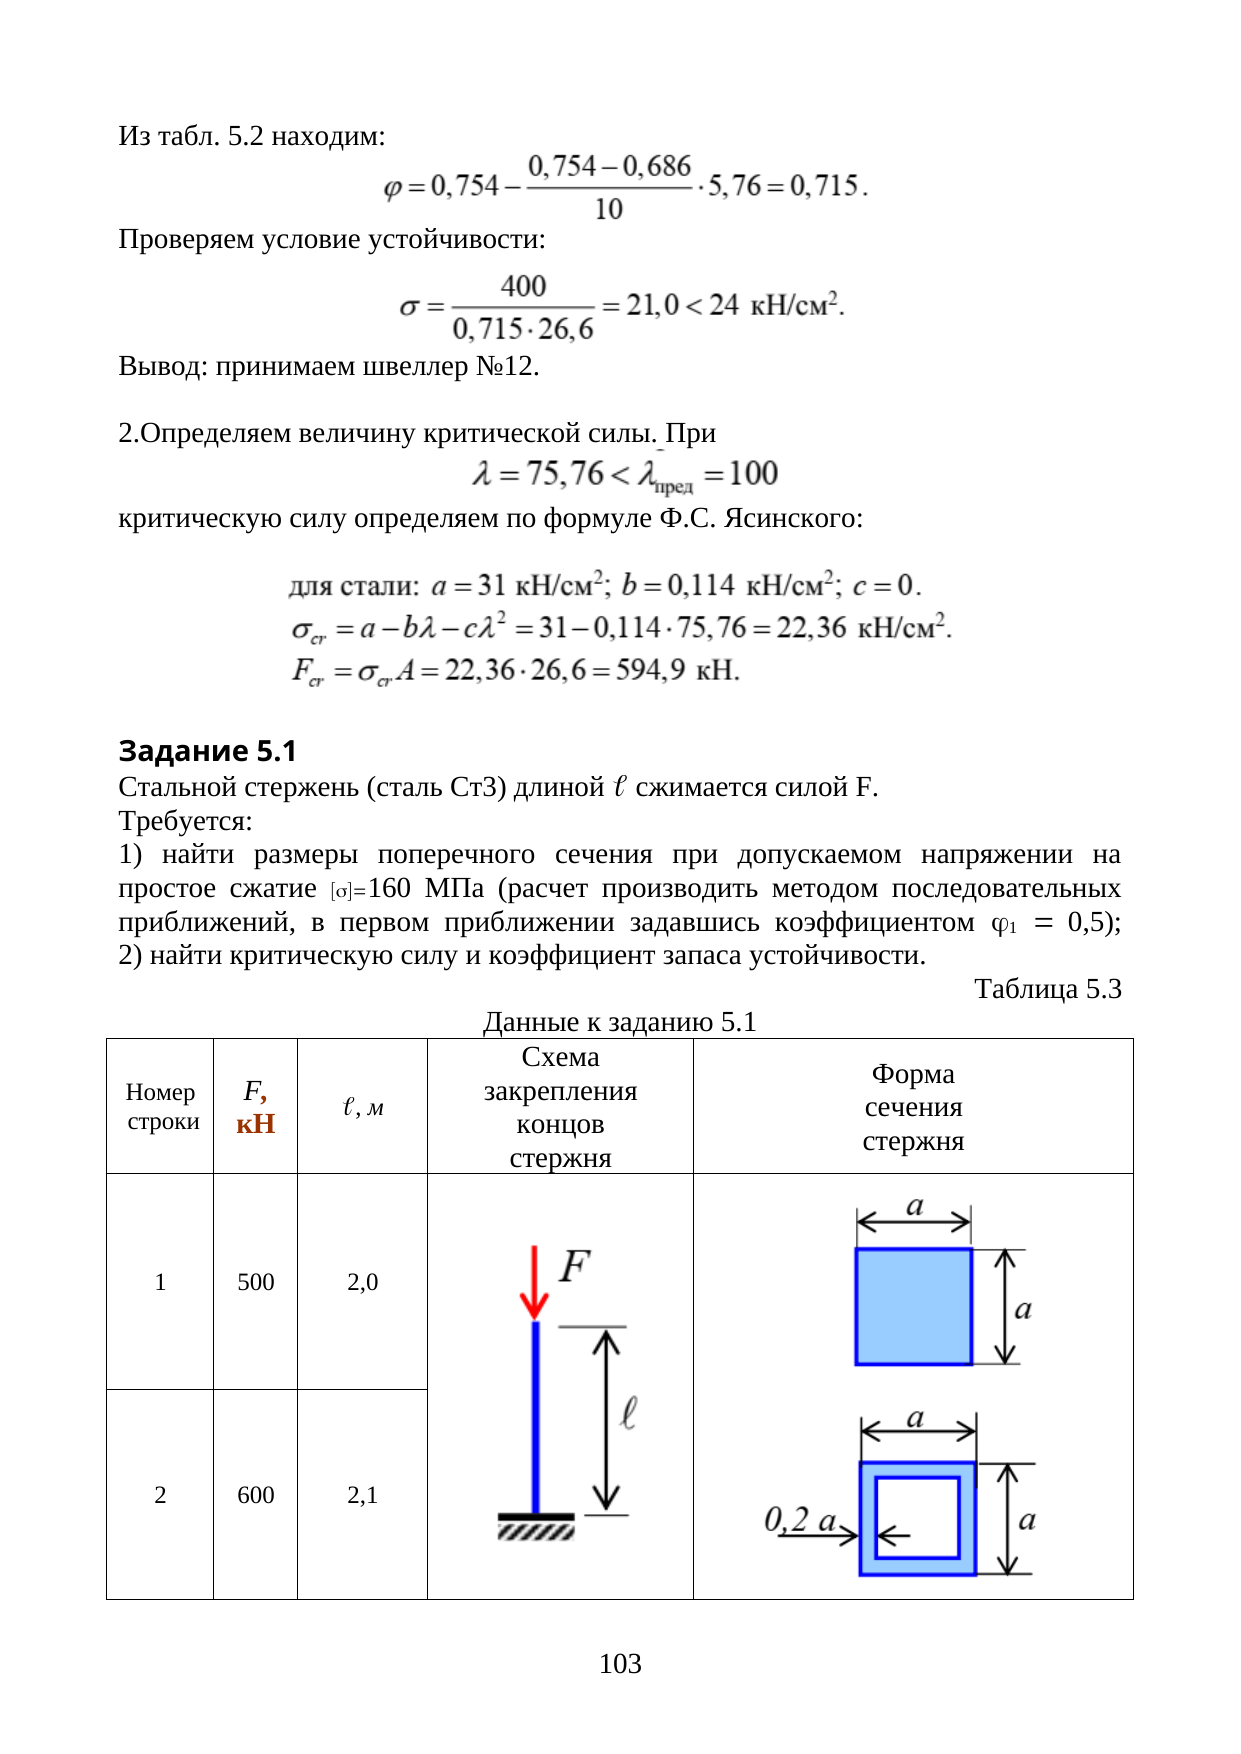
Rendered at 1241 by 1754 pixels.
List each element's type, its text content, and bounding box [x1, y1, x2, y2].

text критическую силу определяем по формуле Ф.С. Ясинского: [118, 501, 1122, 534]
text Из табл. 5.2 находим: [118, 118, 1122, 152]
table_header , м [298, 1039, 427, 1173]
table_cell [428, 1174, 693, 1599]
text Данные к заданию 5.1 [118, 1004, 1122, 1038]
picture [460, 449, 781, 501]
table_cell 600 [214, 1390, 297, 1599]
table_header Схема закрепления концов стержня [428, 1039, 693, 1173]
table_cell 2,0 [298, 1174, 427, 1388]
table_cell [694, 1174, 1133, 1599]
picture [273, 567, 967, 701]
text Требуется: 1) найти размеры поперечного сечения при допускаемом напряжении на простое сжатие 160 МПа (расчет производить методом последовательных приближений, в первом приближении задавшись коэффициентом 1 0,5); 2) найти критическую силу и коэффициент запаса устойчивости. [118, 803, 1122, 971]
picture [470, 1216, 652, 1557]
picture [748, 1175, 1079, 1598]
picture [378, 254, 862, 349]
picture [371, 151, 869, 222]
table_header Форма сечения стержня [694, 1039, 1133, 1173]
table_cell 1 [107, 1174, 213, 1388]
text Вывод: принимаем швеллер №12. [118, 348, 1122, 382]
table_header Номер строки [107, 1039, 213, 1173]
text 2.Определяем величину критической силы. При [118, 382, 1122, 449]
text Задание 5.1 Стальной стержень (сталь Ст3) длиной сжимается силой F. [118, 730, 1122, 803]
text Проверяем условие устойчивости: [118, 221, 1122, 255]
table_cell 500 [214, 1174, 297, 1388]
table_header F, кН [214, 1039, 297, 1173]
table_cell 2 [107, 1390, 213, 1599]
table_cell 2,1 [298, 1390, 427, 1599]
text Таблица 5.3 [118, 971, 1122, 1004]
